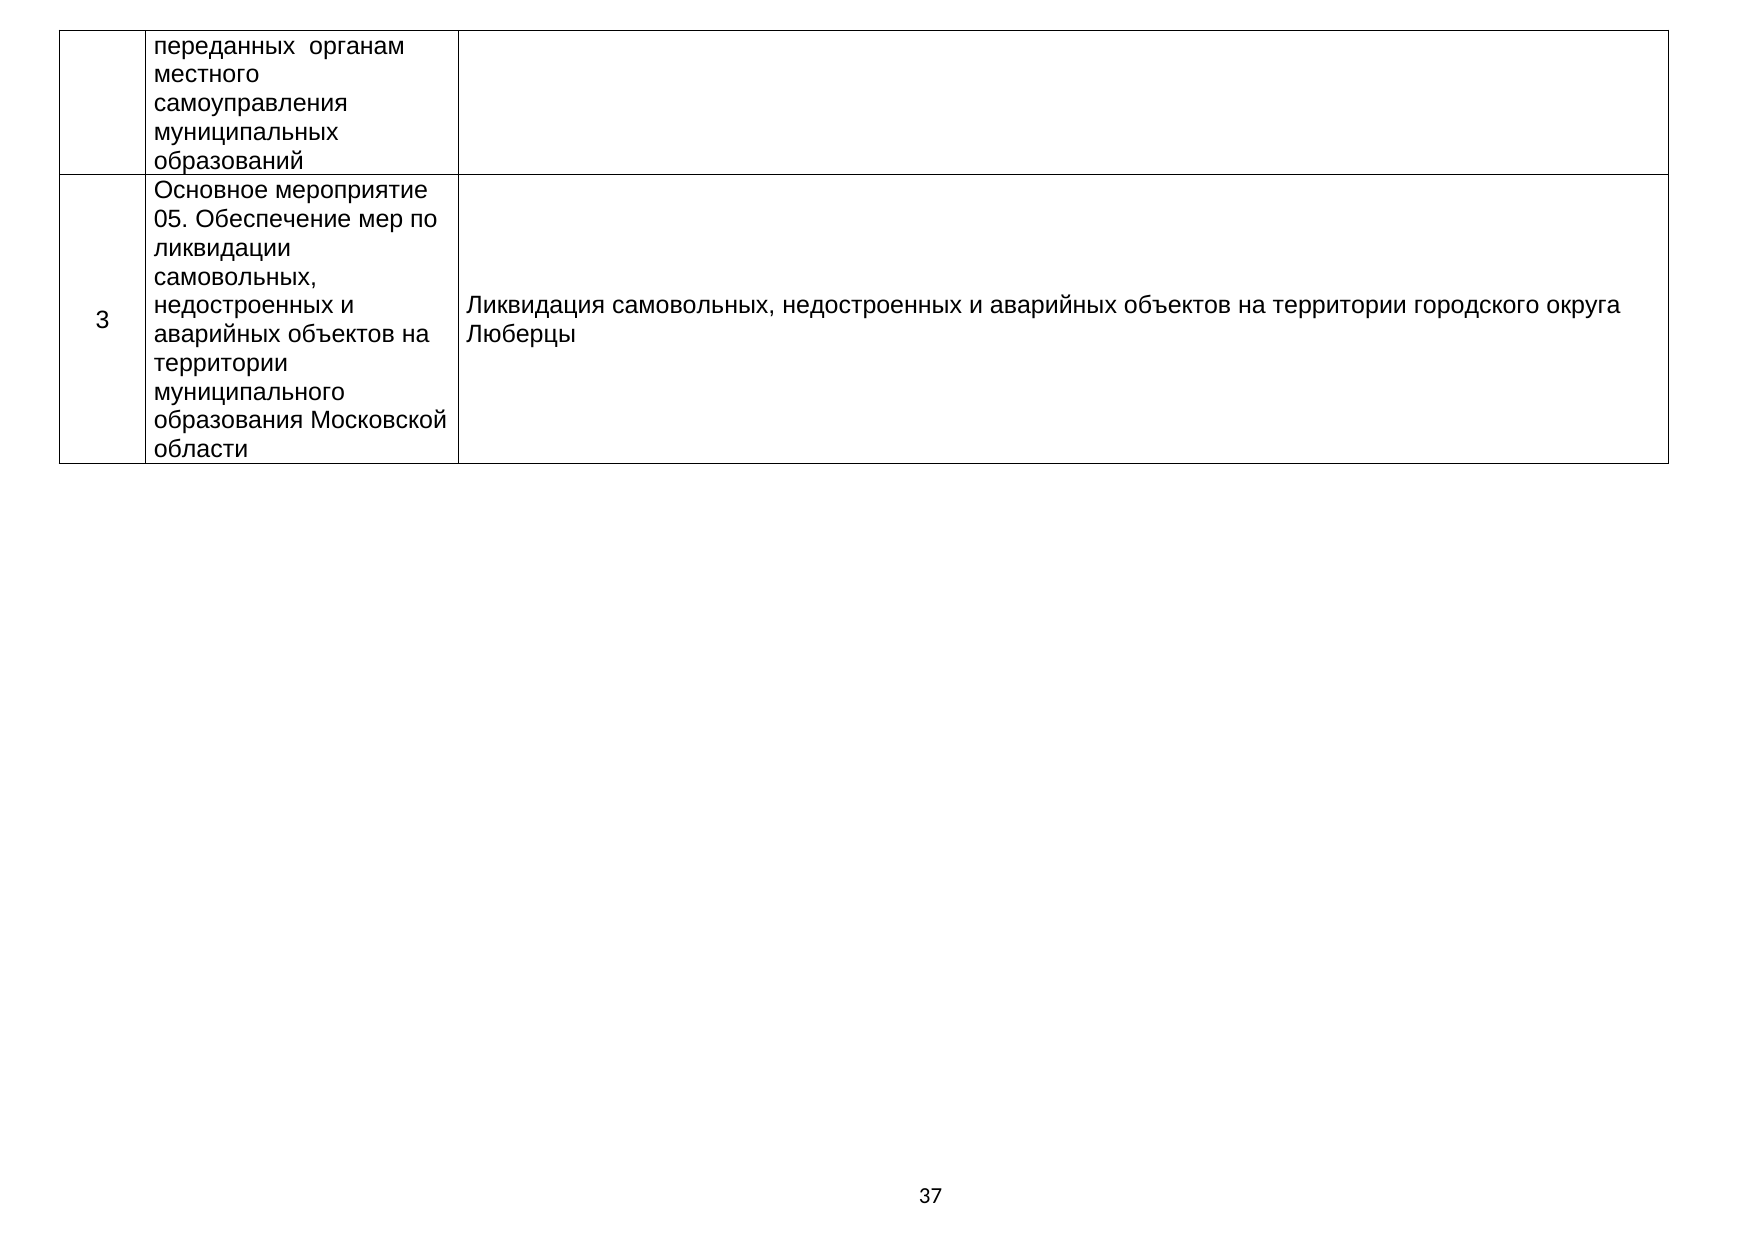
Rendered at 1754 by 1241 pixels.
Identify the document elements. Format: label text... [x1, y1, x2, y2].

table_cell 3 [60, 175, 145, 463]
table_cell Ликвидация самовольных, недостроенных и аварийных объектов на территории городского округа Люберцы [459, 175, 1668, 463]
table_cell Основное мероприятие 05. Обеспечение мер по ликвидации самовольных, недостроенных и аварийных объектов на территории муниципального образования Московской области [146, 175, 458, 463]
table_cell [146, 31, 458, 174]
table_cell 2 [60, 31, 145, 174]
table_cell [459, 31, 1668, 174]
